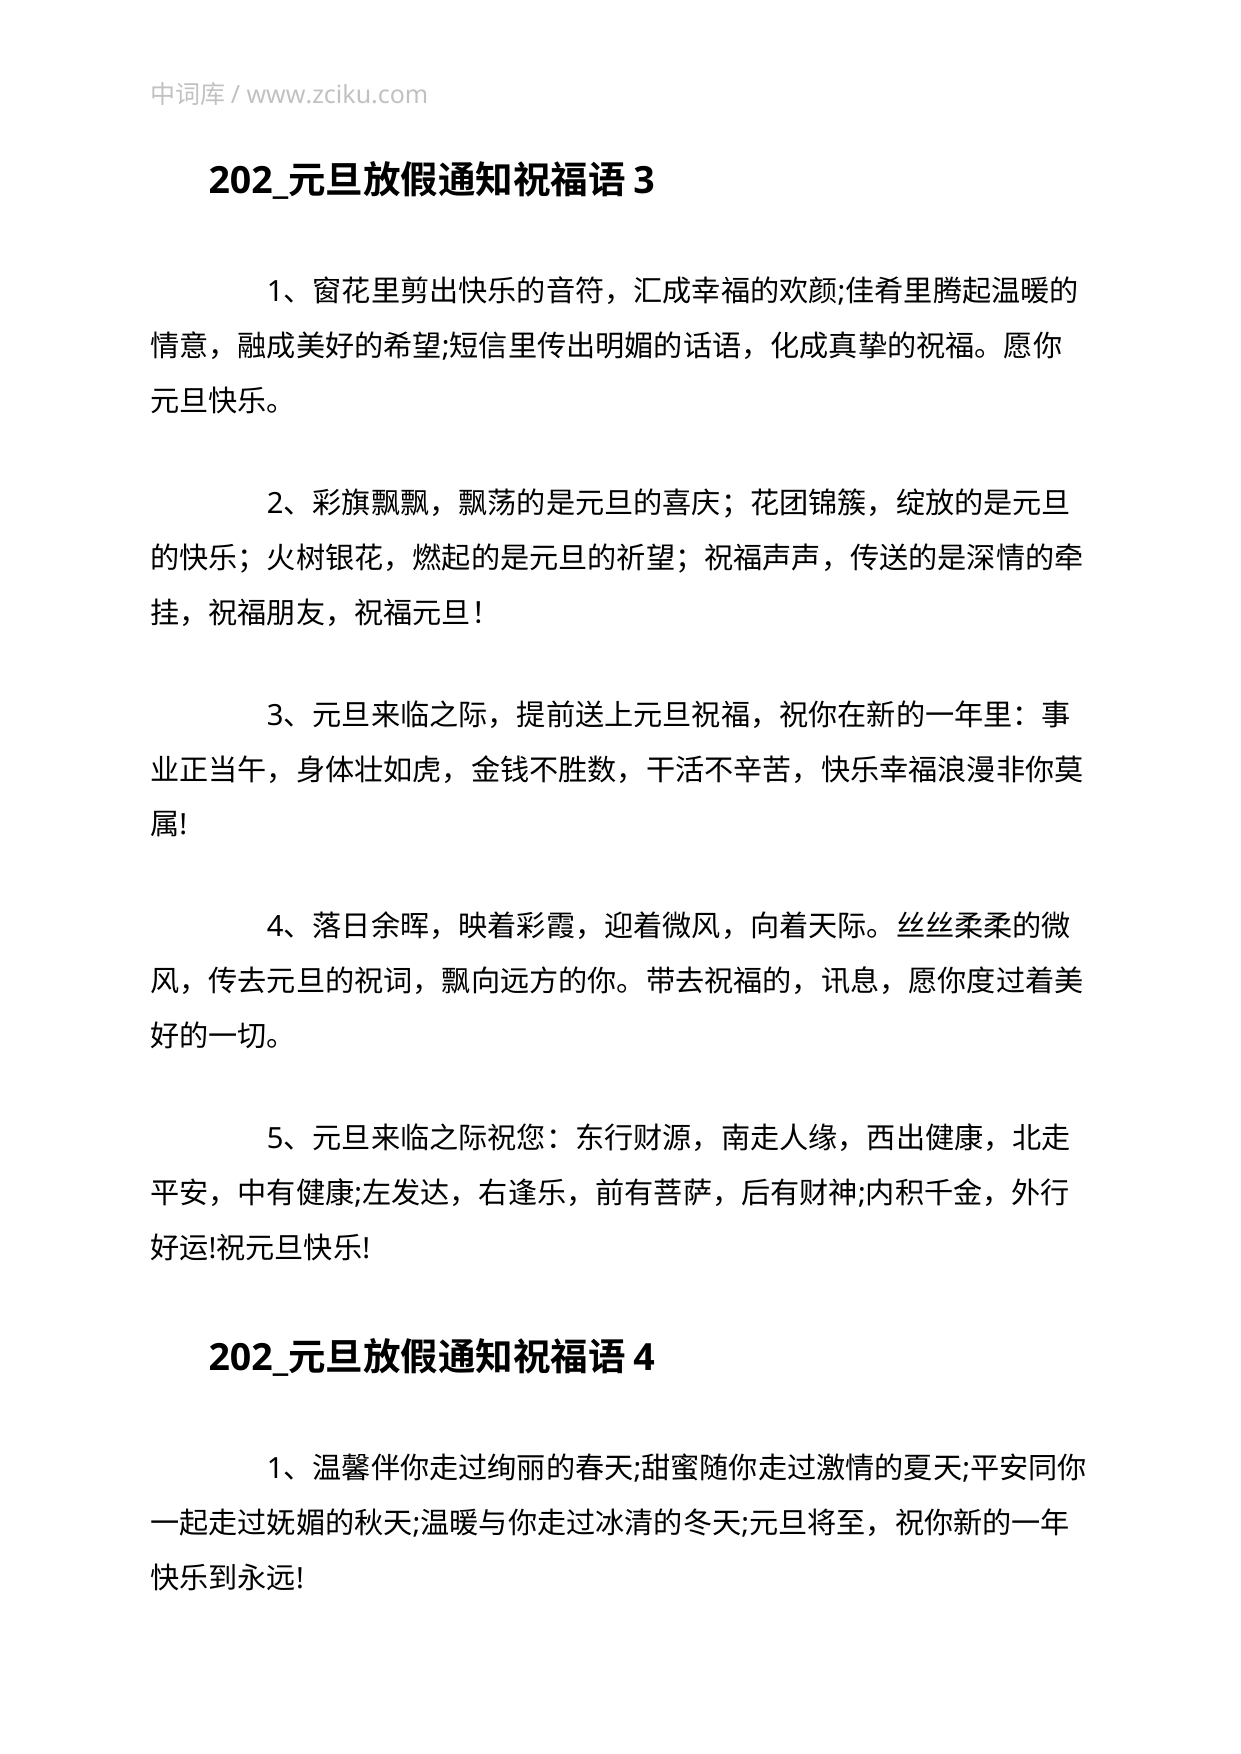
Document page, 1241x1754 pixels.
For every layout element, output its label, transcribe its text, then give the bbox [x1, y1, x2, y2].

text 4、落日余晖，映着彩霞，迎着微风，向着天际。丝丝柔柔的微风，传去元旦的祝词，飘向远方的你。带去祝福的，讯息，愿你度过着美好的一切。 [150, 903, 1090, 1055]
text 2、彩旗飘飘，飘荡的是元旦的喜庆；花团锦簇，绽放的是元旦的快乐；火树银花，燃起的是元旦的祈望；祝福声声，传送的是深情的牵挂，祝福朋友，祝福元旦！ [150, 479, 1090, 632]
text 5、元旦来临之际祝您：东行财源，南走人缘，西出健康，北走平安，中有健康;左发达，右逢乐，前有菩萨，后有财神;内积千金，外行好运!祝元旦快乐! [150, 1114, 1090, 1267]
text 1、窗花里剪出快乐的音符，汇成幸福的欢颜;佳肴里腾起温暖的情意，融成美好的希望;短信里传出明媚的话语，化成真挚的祝福。愿你元旦快乐。 [150, 268, 1090, 420]
text 1、温馨伴你走过绚丽的春天;甜蜜随你走过激情的夏天;平安同你一起走过妩媚的秋天;温暖与你走过冰清的冬天;元旦将至，祝你新的一年快乐到永远! [150, 1444, 1090, 1597]
text 202_元旦放假通知祝福语4 [150, 1327, 1090, 1381]
text 202_元旦放假通知祝福语3 [150, 150, 1090, 204]
text 3、元旦来临之际，提前送上元旦祝福，祝你在新的一年里：事业正当午，身体壮如虎，金钱不胜数，干活不辛苦，快乐幸福浪漫非你莫属! [150, 691, 1090, 843]
